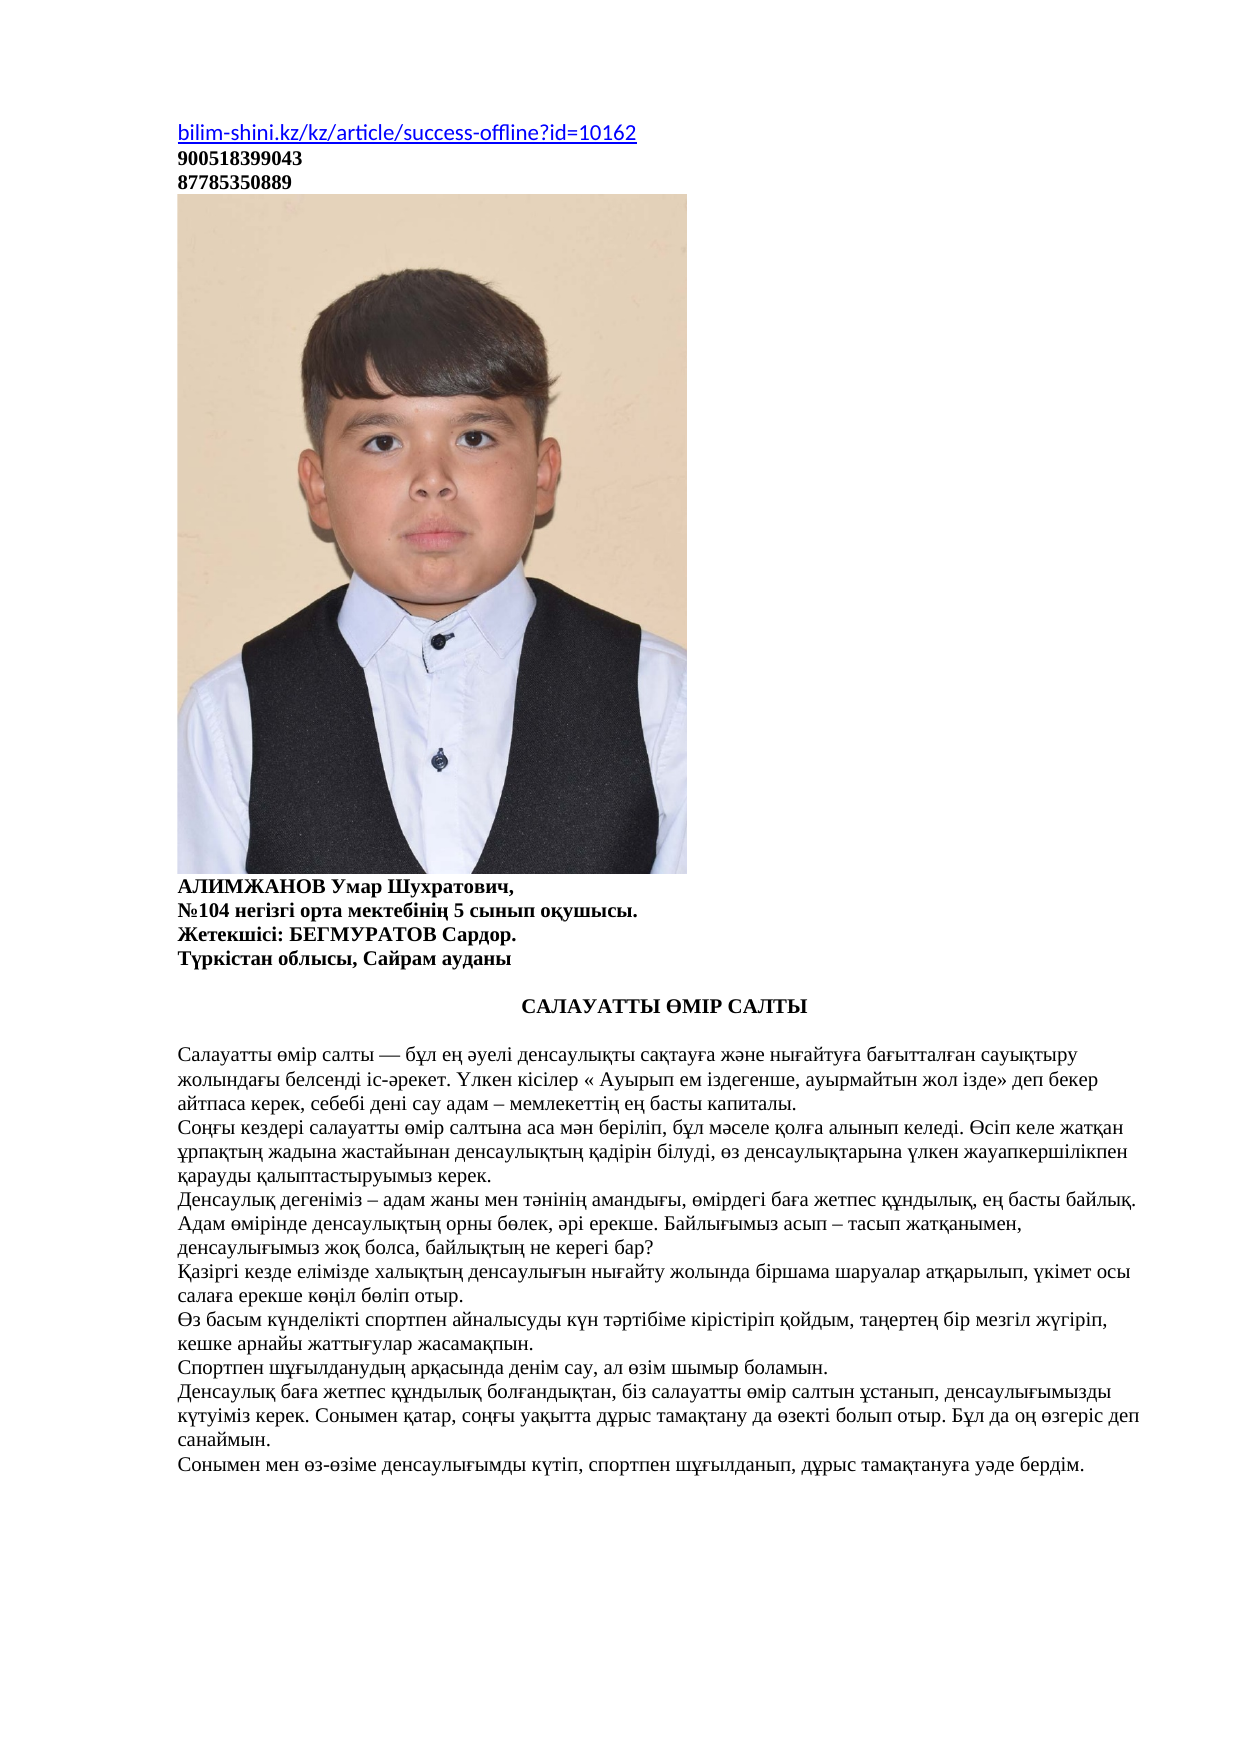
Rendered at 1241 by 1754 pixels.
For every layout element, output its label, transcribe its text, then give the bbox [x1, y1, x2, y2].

text Түркістан облысы, Сайрам ауданы [177, 946, 1152, 970]
text Соңғы кездері салауатты өмір салтына аса мән беріліп, бұл мәселе қолға алынып келеді. Өсіп келе жатқан ұрпақтың жадына жастайынан денсаулықтың қадірін білуді, өз денсаулықтарына үлкен жауапкершілікпен қарауды қалыптастыруымыз керек. [177, 1114, 1152, 1187]
text Денсаулық дегеніміз – адам жаны мен тәнінің амандығы, өмірдегі баға жетпес құндылық, ең басты байлық. Адам өмірінде денсаулықтың орны бөлек, әрі ерекше. Байлығымыз асып – тасып жатқанымен, денсаулығымыз жоқ болса, байлықтың не керегі бар? [177, 1187, 1152, 1259]
text Салауатты өмір салты — бұл ең әуелі денсаулықты сақтауға және нығайтуға бағытталған сауықтыру жолындағы белсенді іс-әрекет. Үлкен кісілер « Ауырып ем іздегенше, ауырмайтын жол ізде» деп бекер айтпаса керек, себебі дені сау адам – мемлекеттің ең басты капиталы. [177, 1042, 1152, 1114]
text bilim-shini.kz/kz/article/success-offline?id=10162 [177, 118, 1152, 146]
text 900518399043 [177, 146, 1152, 170]
text Қазіргі кезде елімізде халықтың денсаулығын нығайту жолында біршама шаруалар атқарылып, үкімет осы салаға ерекше көңіл бөліп отыр. [177, 1259, 1152, 1307]
text Өз басым күнделікті спортпен айналысуды күн тәртібіме кірістіріп қойдым, таңертең бір мезгіл жүгіріп, кешке арнайы жаттығулар жасамақпын. [177, 1307, 1152, 1355]
text АЛИМЖАНОВ Умар Шухратович, [177, 874, 1152, 898]
text Спортпен шұғылданудың арқасында денім сау, ал өзім шымыр боламын. [177, 1355, 1152, 1379]
text Денсаулық баға жетпес құндылық болғандықтан, біз салауатты өмір салтын ұстанып, денсаулығымызды күтуіміз керек. Сонымен қатар, соңғы уақытта дұрыс тамақтану да өзекті болып отыр. Бұл да оң өзгеріс деп санаймын. [177, 1379, 1152, 1451]
text Жетекшісі: БЕГМУРАТОВ Сардор. [177, 922, 1152, 946]
picture [177, 194, 687, 874]
text 87785350889 [177, 170, 1152, 194]
text №104 негізгі орта мектебінің 5 сынып оқушысы. [177, 898, 1152, 922]
text Сонымен мен өз-өзіме денсаулығымды күтіп, спортпен шұғылданып, дұрыс тамақтануға уәде бердім. [177, 1451, 1152, 1476]
text САЛАУАТТЫ ӨМІР САЛТЫ [177, 994, 1152, 1018]
